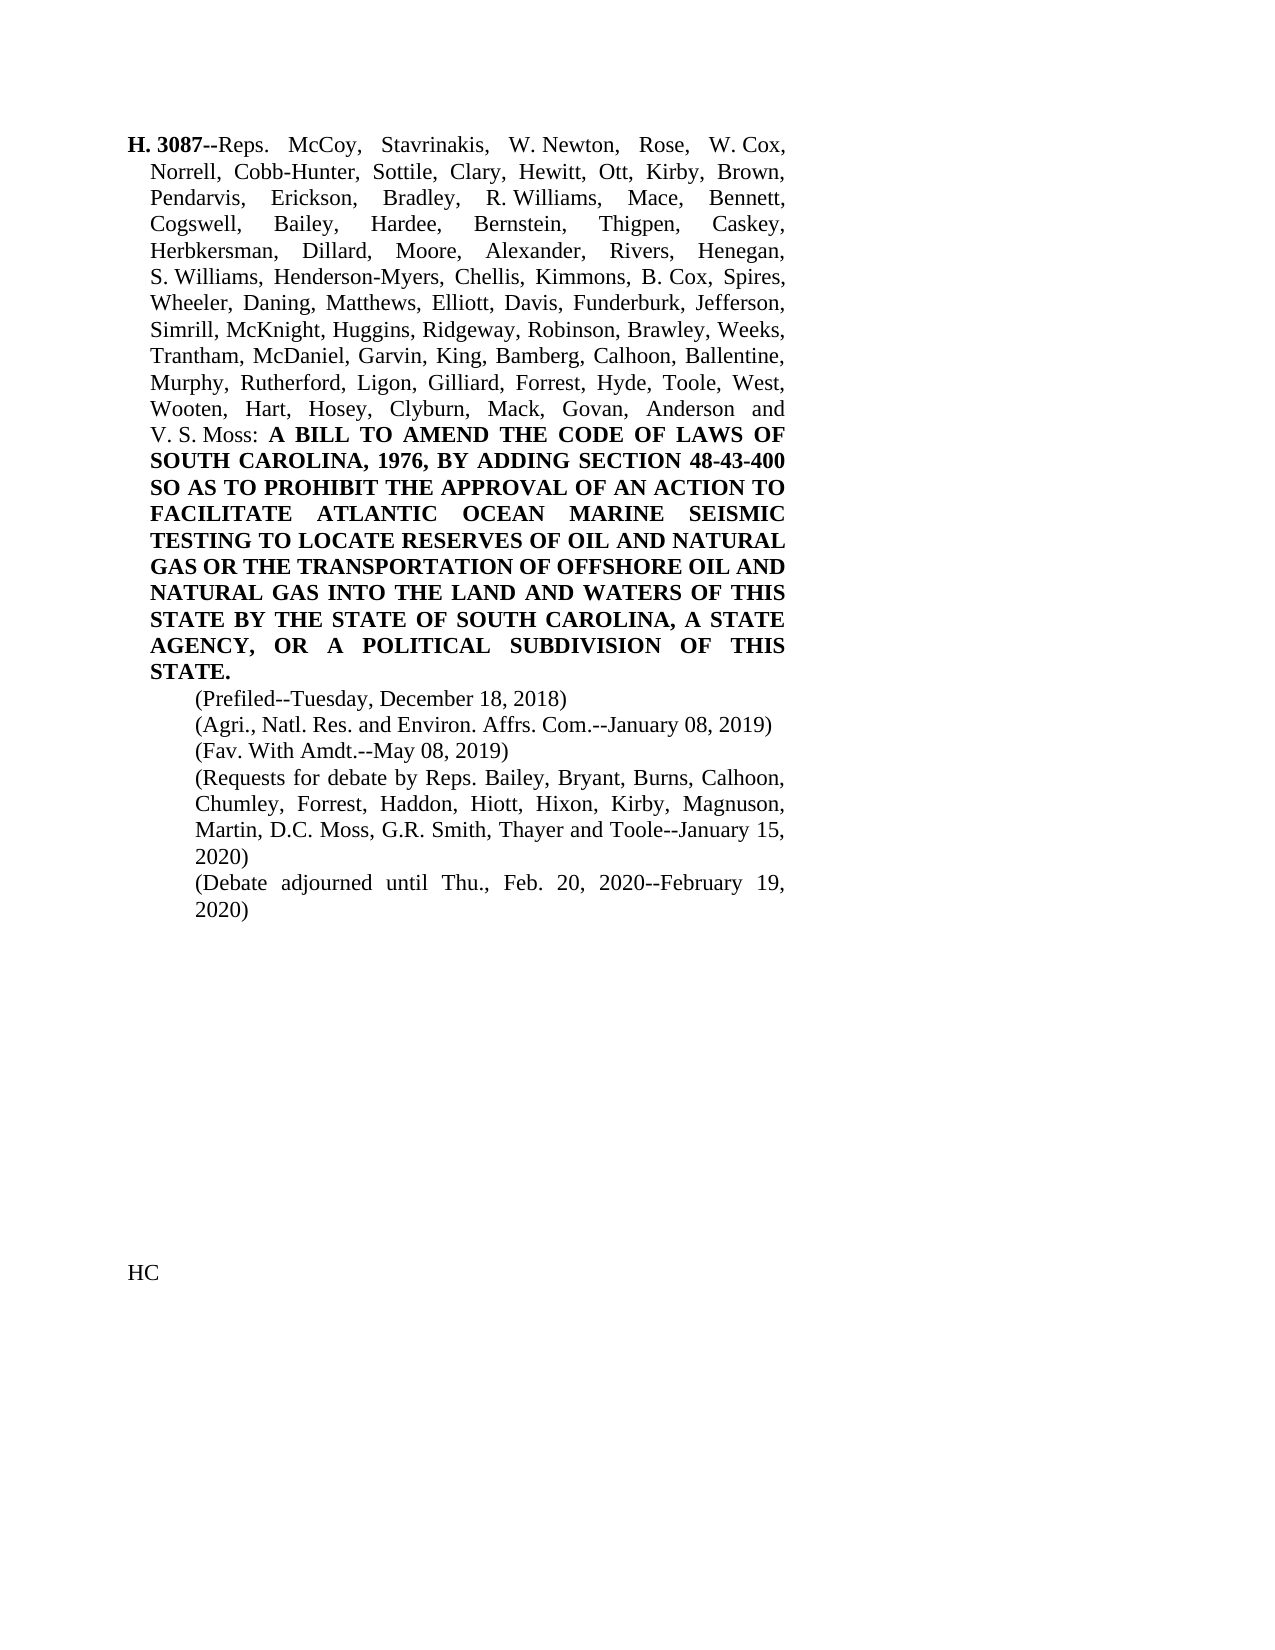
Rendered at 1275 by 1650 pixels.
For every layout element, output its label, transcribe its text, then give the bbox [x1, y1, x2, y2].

text (Agri., Natl. Res. and Environ. Affrs. Com.--January 08, 2019) [195, 711, 786, 737]
text H. 3087--Reps. McCoy, Stavrinakis, W. Newton, Rose, W. Cox, Norrell, Cobb-Hunter, Sottile, Clary, Hewitt, Ott, Kirby, Brown, Pendarvis, Erickson, Bradley, R. Williams, Mace, Bennett, Cogswell, Bailey, Hardee, Bernstein, Thigpen, Caskey, Herbkersman, Dillard, Moore, Alexander, Rivers, Henegan, S. Williams, Henderson-Myers, Chellis, Kimmons, B. Cox, Spires, Wheeler, Daning, Matthews, Elliott, Davis, Funderburk, Jefferson, Simrill, McKnight, Huggins, Ridgeway, Robinson, Brawley, Weeks, Trantham, McDaniel, Garvin, King, Bamberg, Calhoon, Ballentine, Murphy, Rutherford, Ligon, Gilliard, Forrest, Hyde, Toole, West, Wooten, Hart, Hosey, Clyburn, Mack, Govan, Anderson and V. S. Moss: A BILL TO AMEND THE CODE OF LAWS OF SOUTH CAROLINA, 1976, BY ADDING SECTION 48-43-400 SO AS TO PROHIBIT THE APPROVAL OF AN ACTION TO FACILITATE ATLANTIC OCEAN MARINE SEISMIC TESTING TO LOCATE RESERVES OF OIL AND NATURAL GAS OR THE TRANSPORTATION OF OFFSHORE OIL AND NATURAL GAS INTO THE LAND AND WATERS OF THIS STATE BY THE STATE OF SOUTH CAROLINA, A STATE AGENCY, OR A POLITICAL SUBDIVISION OF THIS STATE. [127, 131, 786, 685]
text (Fav. With Amdt.--May 08, 2019) [195, 737, 786, 764]
text (Prefiled--Tuesday, December 18, 2018) [195, 685, 786, 711]
text (Requests for debate by Reps. Bailey, Bryant, Burns, Calhoon, Chumley, Forrest, Haddon, Hiott, Hixon, Kirby, Magnuson, Martin, D.C. Moss, G.R. Smith, Thayer and Toole--January 15, 2020) [195, 764, 786, 869]
text (Debate adjourned until Thu., Feb. 20, 2020--February 19, 2020) [195, 869, 786, 922]
